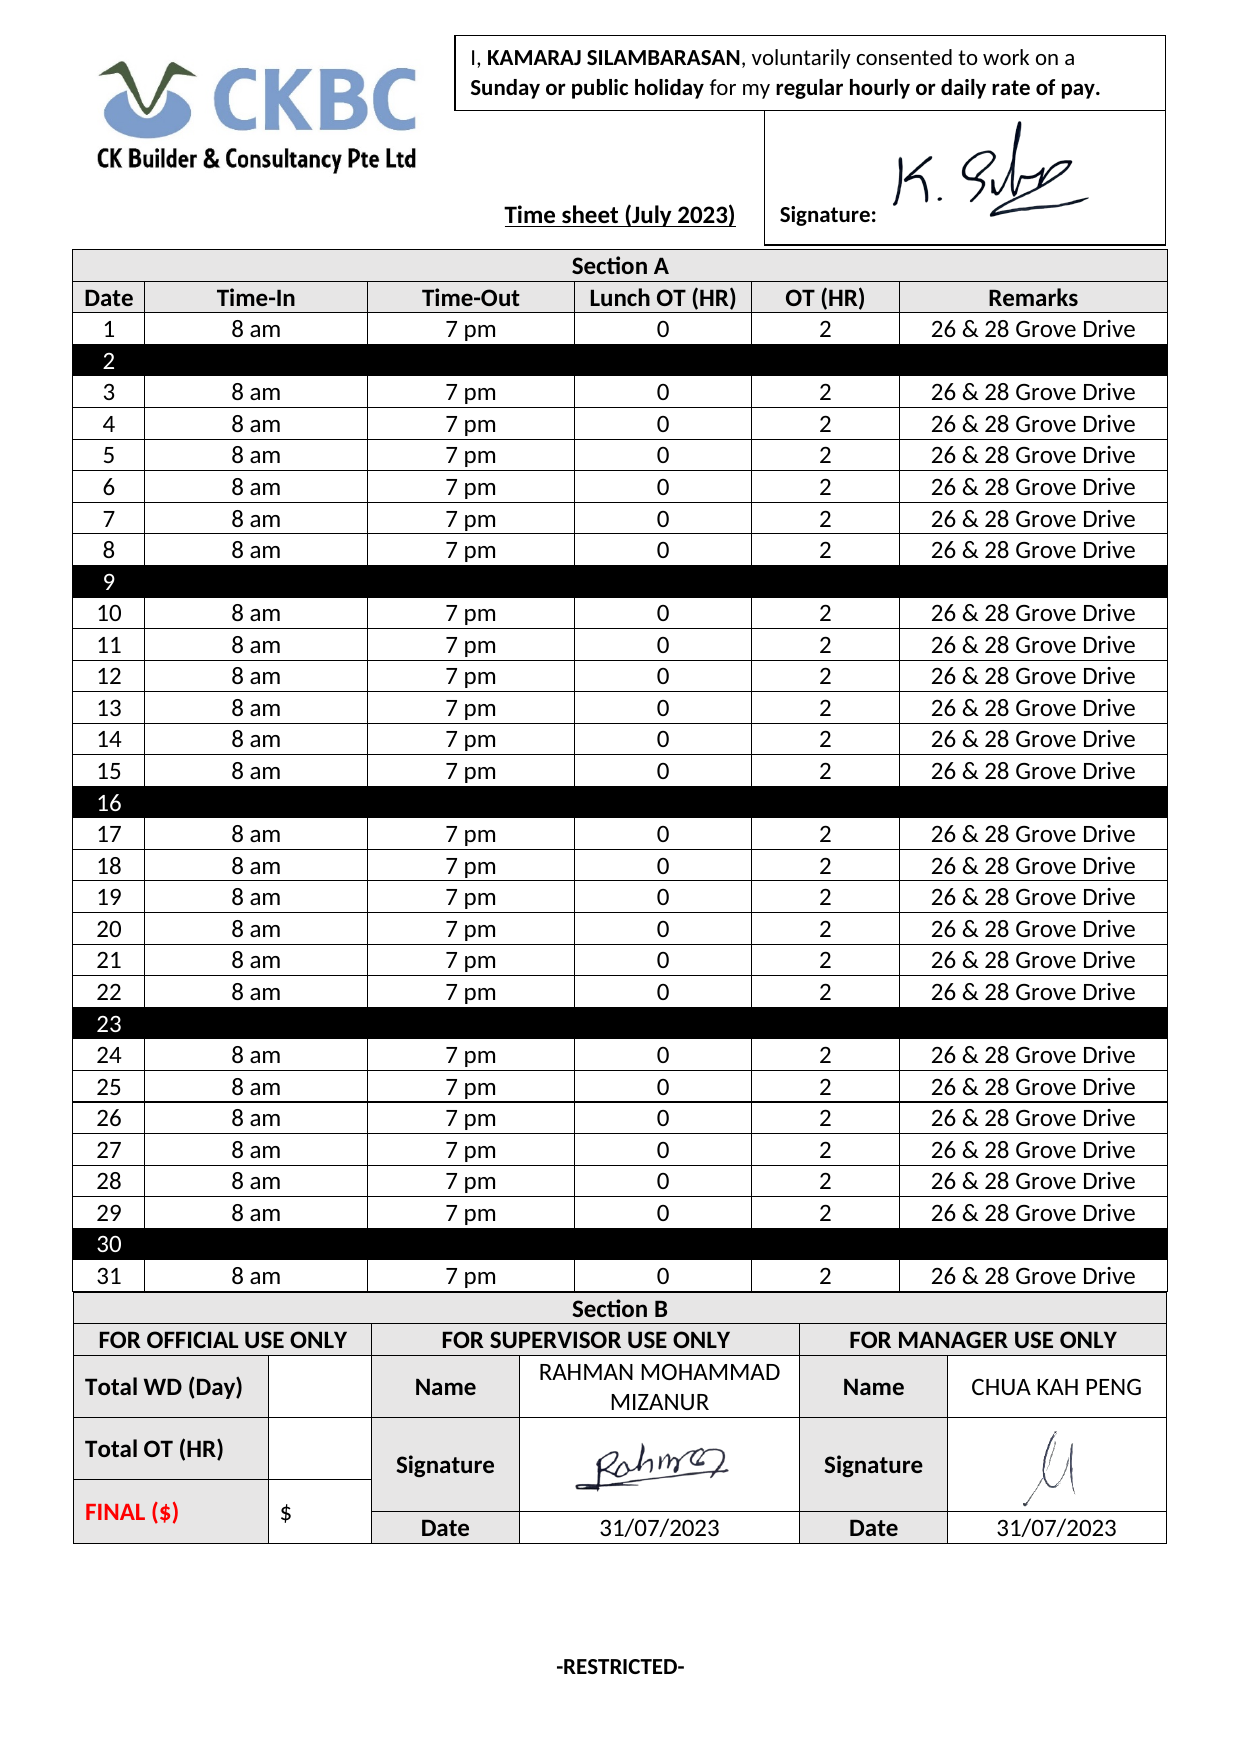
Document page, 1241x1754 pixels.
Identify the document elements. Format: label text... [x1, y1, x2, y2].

table_cell 0 [575, 850, 751, 880]
table_cell 2 [752, 598, 899, 628]
table_cell 7 pm [368, 945, 574, 975]
table_cell 26 & 28 Grove Drive [900, 1134, 1167, 1164]
table_cell 26 & 28 Grove Drive [900, 1166, 1167, 1196]
table_cell [900, 1008, 1167, 1038]
table_cell Signature [372, 1418, 519, 1511]
table_cell [520, 1418, 799, 1511]
table_cell 7 pm [368, 440, 574, 470]
table_cell [752, 787, 899, 817]
table_cell 30 [73, 1229, 144, 1259]
table_cell 7 pm [368, 534, 574, 565]
table_cell 24 [73, 1039, 144, 1070]
table_cell [368, 1008, 574, 1038]
table_cell [752, 345, 899, 375]
table_cell 17 [73, 818, 144, 849]
table_cell 0 [575, 945, 751, 975]
table_cell 20 [73, 913, 144, 943]
table_cell 7 pm [368, 503, 574, 533]
table_cell 14 [73, 724, 144, 754]
table_cell 13 [73, 692, 144, 723]
table_cell 8 am [145, 945, 367, 975]
table_cell 2 [752, 1071, 899, 1101]
table_cell 26 & 28 Grove Drive [900, 976, 1167, 1007]
table_cell [575, 1229, 751, 1259]
table_cell 0 [575, 1166, 751, 1196]
table_cell 7 pm [368, 755, 574, 786]
table_cell 0 [575, 629, 751, 659]
table_cell 8 am [145, 913, 367, 943]
table_cell 0 [575, 1103, 751, 1133]
table_cell 26 & 28 Grove Drive [900, 850, 1167, 880]
table_cell 26 & 28 Grove Drive [900, 503, 1167, 533]
table_cell [948, 1418, 1166, 1511]
table_cell 26 & 28 Grove Drive [900, 945, 1167, 975]
table_cell 3 [73, 376, 144, 407]
table_cell 8 am [145, 850, 367, 880]
table_cell 26 & 28 Grove Drive [900, 471, 1167, 502]
table_cell 21 [73, 945, 144, 975]
table_cell 7 pm [368, 724, 574, 754]
table_cell 29 [73, 1197, 144, 1228]
table_cell 9 [73, 566, 144, 596]
table_cell 0 [575, 376, 751, 407]
table_cell 28 [73, 1166, 144, 1196]
table_cell 2 [752, 313, 899, 344]
table_cell CHUA KAH PENG [948, 1356, 1166, 1417]
table_cell [752, 566, 899, 596]
table_cell 2 [752, 1039, 899, 1070]
table_cell 26 & 28 Grove Drive [900, 661, 1167, 691]
table_cell 26 & 28 Grove Drive [900, 692, 1167, 723]
table_cell 0 [575, 471, 751, 502]
table_cell 25 [73, 1071, 144, 1101]
table_cell 0 [575, 1260, 751, 1291]
table_cell [575, 566, 751, 596]
table_cell [368, 345, 574, 375]
table_cell 26 & 28 Grove Drive [900, 1039, 1167, 1070]
table_cell 2 [752, 408, 899, 438]
table_cell Time-In [145, 282, 367, 312]
table_header Section A [73, 250, 1167, 281]
table_cell 0 [575, 534, 751, 565]
table_cell [900, 1229, 1167, 1259]
table_cell 2 [752, 913, 899, 943]
table_cell 7 pm [368, 1166, 574, 1196]
table_cell 8 am [145, 818, 367, 849]
table_cell 10 [73, 598, 144, 628]
table_cell 26 & 28 Grove Drive [900, 440, 1167, 470]
table_cell 8 am [145, 661, 367, 691]
table_cell 16 [73, 787, 144, 817]
table_cell 26 & 28 Grove Drive [900, 376, 1167, 407]
table_cell 2 [752, 1260, 899, 1291]
table_cell Date [372, 1512, 519, 1543]
table_cell 2 [752, 629, 899, 659]
table_cell 0 [575, 1197, 751, 1228]
table_cell 7 pm [368, 1260, 574, 1291]
table_cell [752, 1008, 899, 1038]
table_cell 7 pm [368, 1103, 574, 1133]
table_cell 7 [73, 503, 144, 533]
table_cell [145, 566, 367, 596]
table_cell 26 & 28 Grove Drive [900, 1103, 1167, 1133]
table_cell 0 [575, 881, 751, 912]
table_cell 26 & 28 Grove Drive [900, 881, 1167, 912]
table_cell 26 [73, 1103, 144, 1133]
table_cell 0 [575, 313, 751, 344]
table_cell 7 pm [368, 692, 574, 723]
table_cell 26 & 28 Grove Drive [900, 313, 1167, 344]
table_cell 7 pm [368, 1197, 574, 1228]
table_cell 7 pm [368, 850, 574, 880]
text Time sheet (July 2023) [150, 199, 764, 230]
table_cell 2 [752, 503, 899, 533]
table_cell 7 pm [368, 1071, 574, 1101]
table_cell 2 [752, 1103, 899, 1133]
table_cell 22 [73, 976, 144, 1007]
table_cell 8 am [145, 503, 367, 533]
table_cell [900, 566, 1167, 596]
table_cell [752, 1229, 899, 1259]
table_cell 7 pm [368, 629, 574, 659]
table_cell [145, 345, 367, 375]
table_cell 31/07/2023 [520, 1512, 799, 1543]
picture [1014, 1421, 1086, 1512]
table_cell 0 [575, 598, 751, 628]
table_cell Name [372, 1356, 519, 1417]
table_cell [900, 787, 1167, 817]
table_cell [269, 1418, 371, 1479]
table_cell 0 [575, 661, 751, 691]
table_cell 2 [752, 661, 899, 691]
table_cell 4 [73, 408, 144, 438]
table_cell 26 & 28 Grove Drive [900, 1071, 1167, 1101]
table_cell 2 [752, 945, 899, 975]
table_cell Total WD (Day) [74, 1356, 268, 1417]
table_cell 8 am [145, 1071, 367, 1101]
table_cell 0 [575, 724, 751, 754]
table_cell [368, 1229, 574, 1259]
table_cell 8 am [145, 1134, 367, 1164]
table_cell 0 [575, 1134, 751, 1164]
table_cell 7 pm [368, 1134, 574, 1164]
table_cell 2 [752, 976, 899, 1007]
table_cell [145, 1229, 367, 1259]
table_cell 8 am [145, 755, 367, 786]
table_cell Name [800, 1356, 947, 1417]
table_cell 1 [73, 313, 144, 344]
table_cell 2 [752, 376, 899, 407]
table_cell 6 [73, 471, 144, 502]
table_cell 7 pm [368, 661, 574, 691]
table_cell 8 am [145, 408, 367, 438]
table_cell 2 [73, 345, 144, 375]
table_cell 7 pm [368, 881, 574, 912]
table_cell 0 [575, 818, 751, 849]
table_cell 8 am [145, 1197, 367, 1228]
table_cell 7 pm [368, 376, 574, 407]
table_cell 26 & 28 Grove Drive [900, 913, 1167, 943]
table_cell 2 [752, 692, 899, 723]
table_cell 8 [73, 534, 144, 565]
picture [882, 117, 1091, 222]
table_cell 2 [752, 818, 899, 849]
table_cell 15 [73, 755, 144, 786]
table_cell 7 pm [368, 471, 574, 502]
table_cell 0 [575, 755, 751, 786]
table_cell 8 am [145, 534, 367, 565]
table_cell 2 [752, 755, 899, 786]
table_cell 8 am [145, 1166, 367, 1196]
table_cell 8 am [145, 881, 367, 912]
table_cell [269, 1356, 371, 1417]
table_cell OT (HR) [752, 282, 899, 312]
table_cell 7 pm [368, 598, 574, 628]
table_cell 8 am [145, 440, 367, 470]
table_cell [575, 787, 751, 817]
table_cell 18 [73, 850, 144, 880]
table_cell 7 pm [368, 976, 574, 1007]
table_cell [368, 566, 574, 596]
table_cell 31 [73, 1260, 144, 1291]
table_cell 0 [575, 1039, 751, 1070]
table_cell 7 pm [368, 818, 574, 849]
table_cell 26 & 28 Grove Drive [900, 1260, 1167, 1291]
table_cell 8 am [145, 1039, 367, 1070]
table_cell 7 pm [368, 408, 574, 438]
table_cell 2 [752, 724, 899, 754]
table_cell FOR SUPERVISOR USE ONLY [372, 1324, 799, 1355]
picture [67, 36, 448, 186]
table_cell FOR OFFICIAL USE ONLY [74, 1324, 371, 1355]
table_cell Time-Out [368, 282, 574, 312]
table_cell 7 pm [368, 313, 574, 344]
table_cell Date [800, 1512, 947, 1543]
table_cell 12 [73, 661, 144, 691]
table_cell 11 [73, 629, 144, 659]
table_cell RAHMAN MOHAMMAD MIZANUR [520, 1356, 799, 1417]
table_cell [575, 345, 751, 375]
table_cell 2 [752, 1197, 899, 1228]
table_cell 8 am [145, 376, 367, 407]
table_cell 8 am [145, 692, 367, 723]
table_cell 0 [575, 913, 751, 943]
table_cell Signature [800, 1418, 947, 1511]
table_cell 8 am [145, 1260, 367, 1291]
table_cell 26 & 28 Grove Drive [900, 1197, 1167, 1228]
table_cell 26 & 28 Grove Drive [900, 818, 1167, 849]
table_header Section B [74, 1293, 1166, 1323]
table_cell 26 & 28 Grove Drive [900, 408, 1167, 438]
table_cell 26 & 28 Grove Drive [900, 534, 1167, 565]
table_cell [900, 345, 1167, 375]
table_cell 8 am [145, 976, 367, 1007]
table_cell Lunch OT (HR) [575, 282, 751, 312]
table_cell 0 [575, 692, 751, 723]
table_cell 7 pm [368, 1039, 574, 1070]
table_cell 8 am [145, 629, 367, 659]
table_cell Date [73, 282, 144, 312]
table_cell 0 [575, 408, 751, 438]
table_cell 0 [575, 976, 751, 1007]
table_cell Total OT (HR) [74, 1418, 268, 1479]
table_cell 2 [752, 1166, 899, 1196]
table_cell 8 am [145, 313, 367, 344]
table_cell $ [269, 1480, 371, 1543]
table_cell [145, 1008, 367, 1038]
table_cell Remarks [900, 282, 1167, 312]
table_cell 8 am [145, 598, 367, 628]
table_cell 5 [73, 440, 144, 470]
table_cell 26 & 28 Grove Drive [900, 755, 1167, 786]
table_cell 26 & 28 Grove Drive [900, 629, 1167, 659]
table_cell 8 am [145, 1103, 367, 1133]
table_cell 23 [73, 1008, 144, 1038]
table_cell 26 & 28 Grove Drive [900, 724, 1167, 754]
table_cell [575, 1008, 751, 1038]
table_cell 0 [575, 440, 751, 470]
table_cell 8 am [145, 724, 367, 754]
table_cell 2 [752, 534, 899, 565]
table_cell 2 [752, 1134, 899, 1164]
table_cell FINAL ($) [74, 1480, 268, 1543]
table_cell 31/07/2023 [948, 1512, 1166, 1543]
table_cell 19 [73, 881, 144, 912]
table_cell FOR MANAGER USE ONLY [800, 1324, 1166, 1355]
table_cell 2 [752, 471, 899, 502]
table_cell 0 [575, 503, 751, 533]
table_cell [145, 787, 367, 817]
table_cell [368, 787, 574, 817]
table_cell 2 [752, 440, 899, 470]
table_cell 8 am [145, 471, 367, 502]
table_cell 0 [575, 1071, 751, 1101]
table_cell 26 & 28 Grove Drive [900, 598, 1167, 628]
table_cell 2 [752, 850, 899, 880]
table_cell 7 pm [368, 913, 574, 943]
table_cell 27 [73, 1134, 144, 1164]
table_cell 2 [752, 881, 899, 912]
